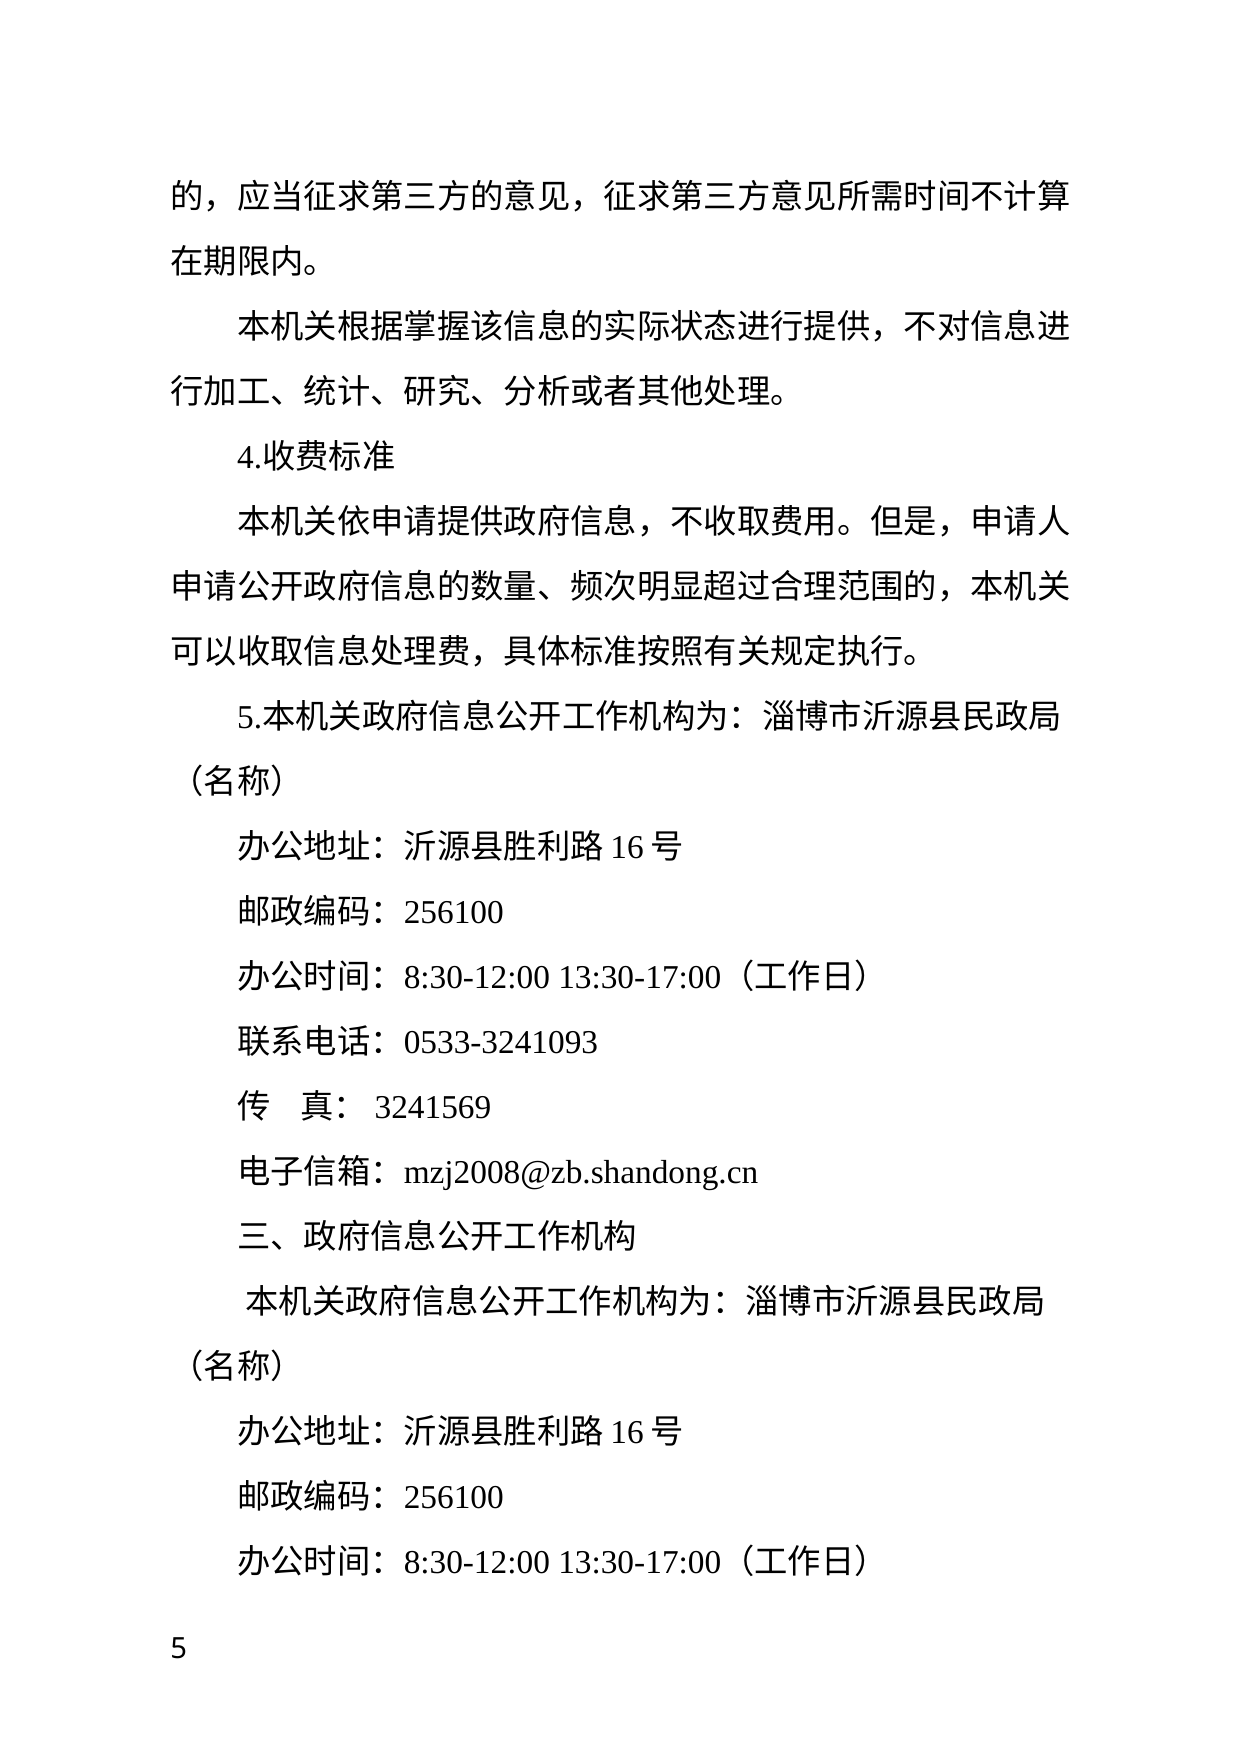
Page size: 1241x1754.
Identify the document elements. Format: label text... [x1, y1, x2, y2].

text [170, 162, 1070, 292]
text 邮政编码：256100 [170, 877, 1070, 942]
text 联系电话：0533-3241093 [170, 1007, 1070, 1072]
text 办公地址：沂源县胜利路16号 [170, 1397, 1070, 1462]
text 办公时间：8:30-12:00 13:30-17:00（工作日） [170, 1527, 1070, 1592]
text 邮政编码：256100 [170, 1462, 1070, 1527]
text 办公时间：8:30-12:00 13:30-17:00（工作日） [170, 942, 1070, 1007]
text 5.本机关政府信息公开工作机构为：淄博市沂源县民政局（名称） [170, 682, 1070, 812]
text 4.收费标准 [170, 422, 1070, 487]
text 本机关政府信息公开工作机构为：淄博市沂源县民政局（名称） [170, 1267, 1070, 1397]
text 电子信箱：mzj2008@zb.shandong.cn [170, 1137, 1070, 1202]
text 办公地址：沂源县胜利路16号 [170, 812, 1070, 877]
text 三、政府信息公开工作机构 [170, 1202, 1070, 1267]
text 本机关根据掌握该信息的实际状态进行提供，不对信息进行加工、统计、研究、分析或者其他处理。 [170, 292, 1070, 422]
text 本机关依申请提供政府信息，不收取费用。但是，申请人申请公开政府信息的数量、频次明显超过合理范围的，本机关可以收取信息处理费，具体标准按照有关规定执行。 [170, 487, 1070, 682]
text 传 真： 3241569 [170, 1072, 1070, 1137]
